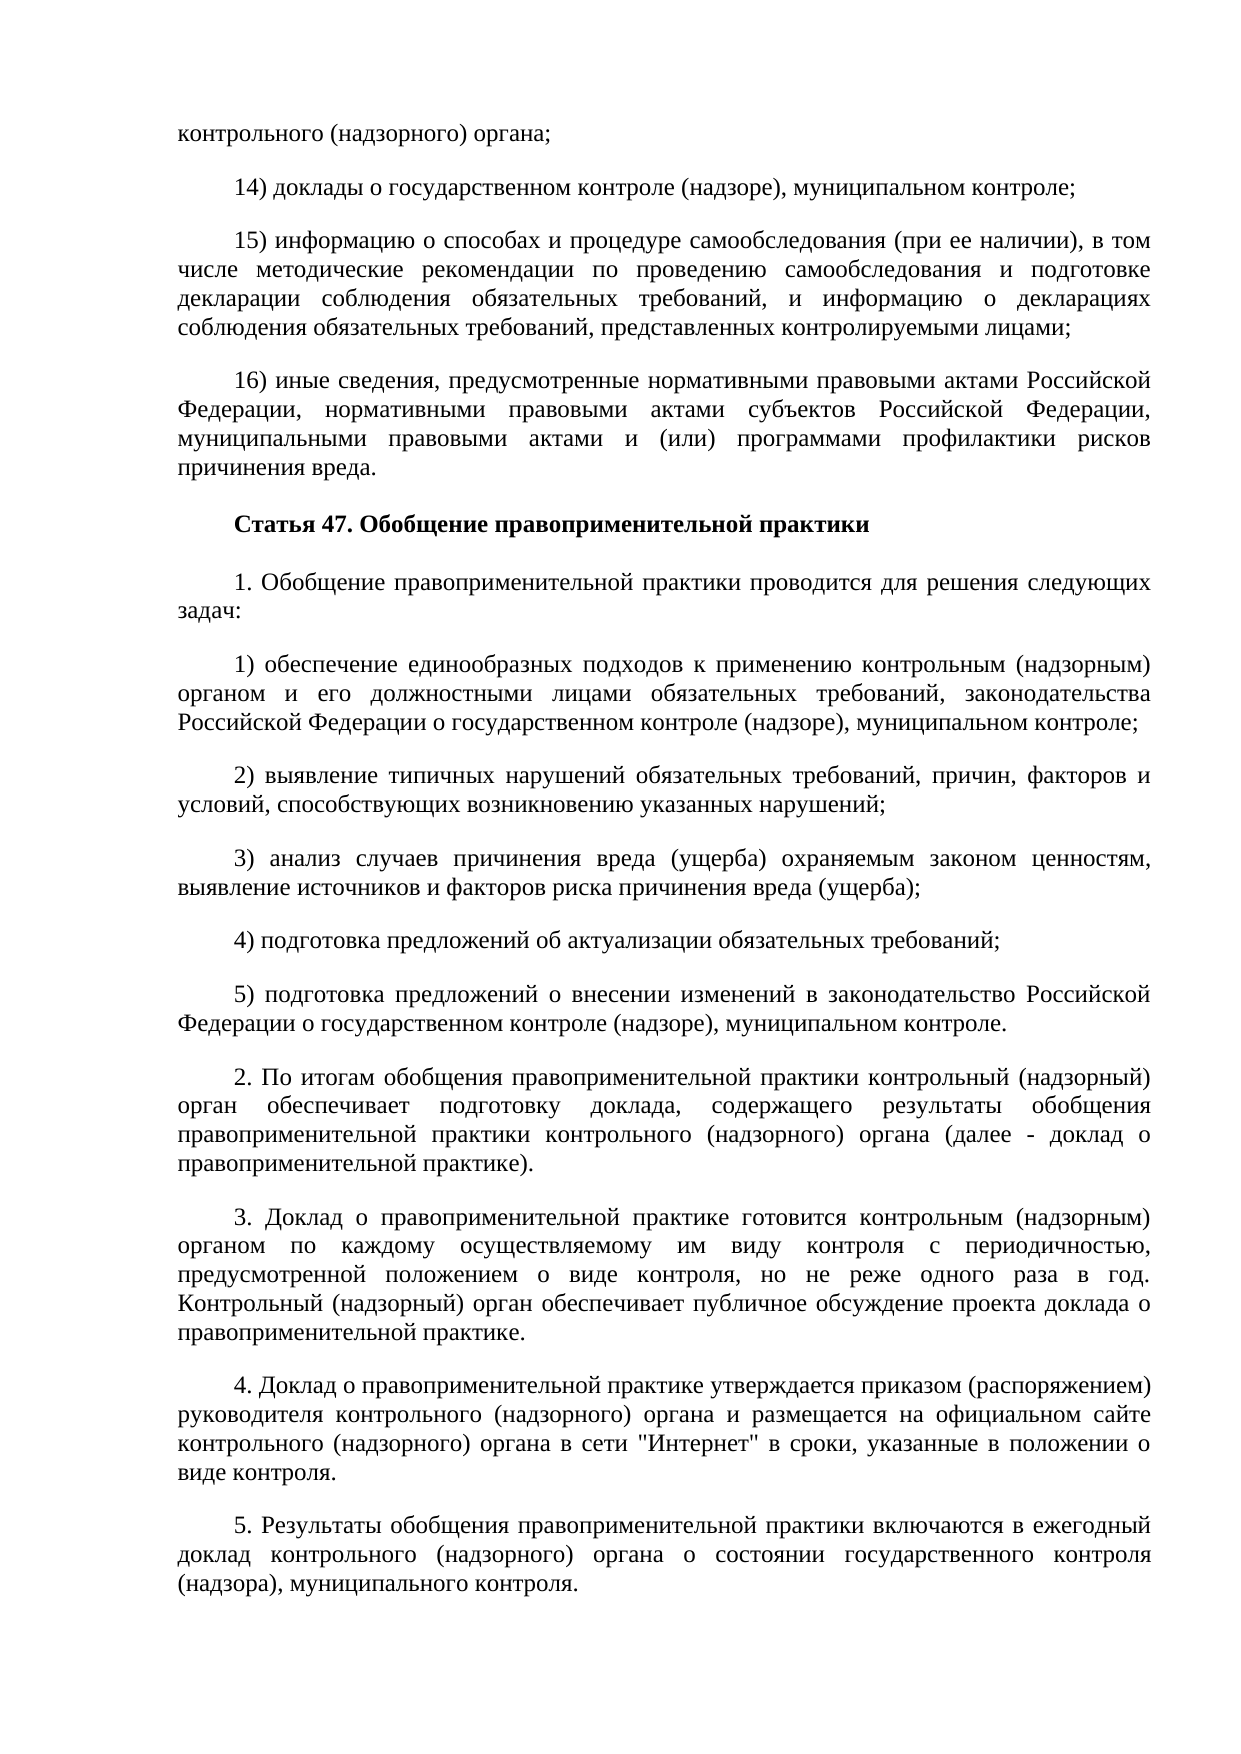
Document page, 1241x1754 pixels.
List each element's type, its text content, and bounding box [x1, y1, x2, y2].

text 1. Обобщение правоприменительной практики проводится для решения следующих задач: [177, 567, 1152, 624]
text 1) обеспечение единообразных подходов к применению контрольным (надзорным) органом и его должностными лицами обязательных требований, законодательства Российской Федерации о государственном контроле (надзоре), муниципальном контроле; [177, 649, 1152, 736]
text 16) иные сведения, предусмотренные нормативными правовыми актами Российской Федерации, нормативными правовыми актами субъектов Российской Федерации, муниципальными правовыми актами и (или) программами профилактики рисков причинения вреда. [177, 366, 1152, 481]
title Статья 47. Обобщение правоприменительной практики [177, 509, 1152, 538]
text 5. Результаты обобщения правоприменительной практики включаются в ежегодный доклад контрольного (надзорного) органа о состоянии государственного контроля (надзора), муниципального контроля. [177, 1511, 1152, 1597]
text 3. Доклад о правоприменительной практике готовится контрольным (надзорным) органом по каждому осуществляемому им виду контроля с периодичностью, предусмотренной положением о виде контроля, но не реже одного раза в год. Контрольный (надзорный) орган обеспечивает публичное обсуждение проекта доклада о правоприменительной практике. [177, 1202, 1152, 1346]
text 2) выявление типичных нарушений обязательных требований, причин, факторов и условий, способствующих возникновению указанных нарушений; [177, 761, 1152, 818]
text 14) доклады о государственном контроле (надзоре), муниципальном контроле; [177, 172, 1152, 201]
text 15) информацию о способах и процедуре самообследования (при ее наличии), в том числе методические рекомендации по проведению самообследования и подготовке декларации соблюдения обязательных требований, и информацию о декларациях соблюдения обязательных требований, представленных контролируемыми лицами; [177, 226, 1152, 341]
text 2. По итогам обобщения правоприменительной практики контрольный (надзорный) орган обеспечивает подготовку доклада, содержащего результаты обобщения правоприменительной практики контрольного (надзорного) органа (далее - доклад о правоприменительной практике). [177, 1062, 1152, 1177]
text 4) подготовка предложений об актуализации обязательных требований; [177, 926, 1152, 954]
text 4. Доклад о правоприменительной практике утверждается приказом (распоряжением) руководителя контрольного (надзорного) органа и размещается на официальном сайте контрольного (надзорного) органа в сети "Интернет" в сроки, указанные в положении о виде контроля. [177, 1371, 1152, 1486]
text 3) анализ случаев причинения вреда (ущерба) охраняемым законом ценностям, выявление источников и факторов риска причинения вреда (ущерба); [177, 843, 1152, 901]
text 5) подготовка предложений о внесении изменений в законодательство Российской Федерации о государственном контроле (надзоре), муниципальном контроле. [177, 979, 1152, 1037]
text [177, 118, 1152, 147]
